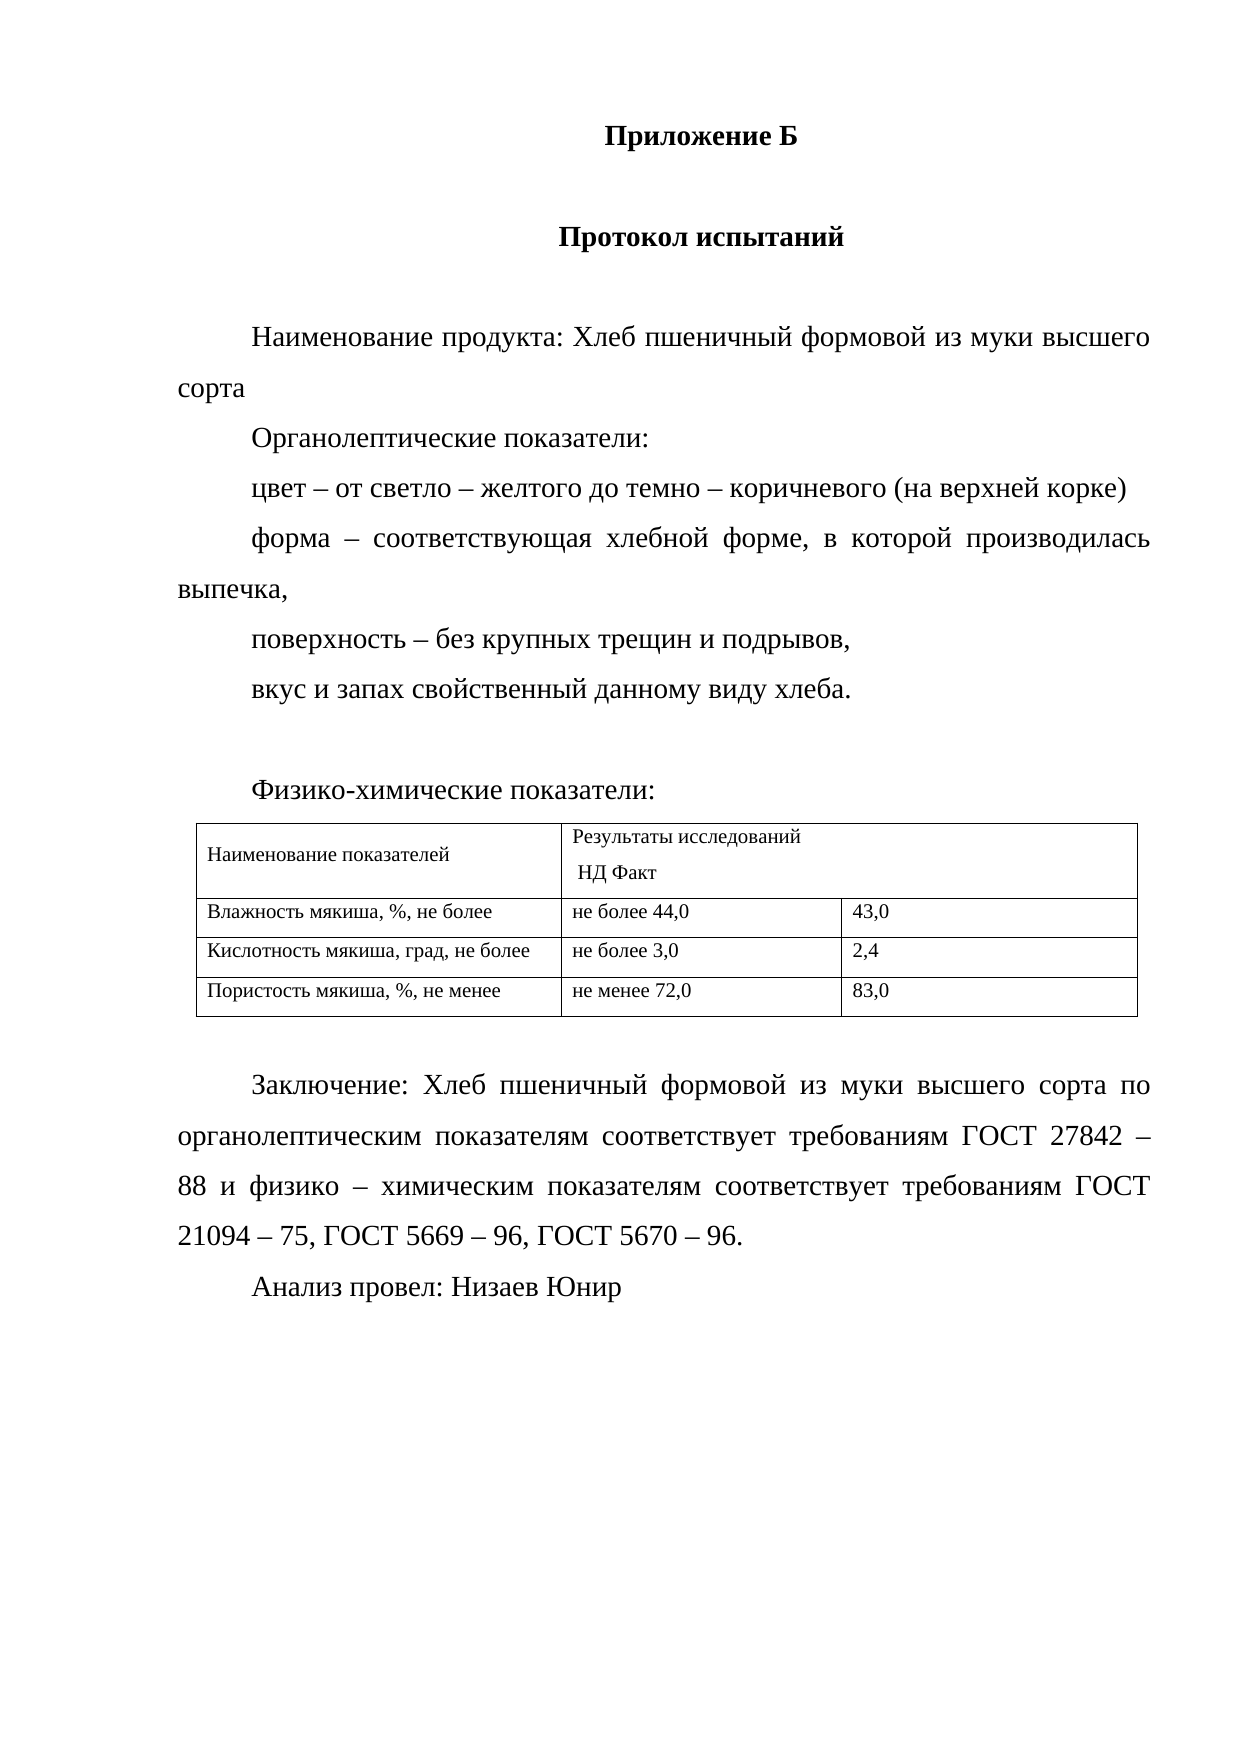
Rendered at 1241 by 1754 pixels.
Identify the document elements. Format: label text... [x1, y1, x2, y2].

table_cell 43,0 [842, 899, 1137, 937]
table_cell Влажность мякиша, %, не более [197, 899, 561, 937]
text Заключение: Хлеб пшеничный формовой из муки высшего сорта по органолептическим показателям соответствует требованиям ГОСТ 27842 – 88 и физико – химическим показателям соответствует требованиям ГОСТ 21094 – 75, ГОСТ 5669 – 96, ГОСТ 5670 – 96. [177, 1067, 1152, 1252]
table_cell не более 44,0 [562, 899, 841, 937]
text Протокол испытаний [177, 219, 1152, 252]
table_header Наименование показателей [197, 824, 561, 898]
text Приложение Б [177, 118, 1152, 152]
table_cell 2,4 [842, 938, 1137, 977]
table_header Результаты исследований НД Факт [562, 824, 1137, 898]
table_cell Пористость мякиша, %, не менее [197, 978, 561, 1016]
text Наименование продукта: Хлеб пшеничный формовой из муки высшего сорта [177, 319, 1152, 403]
text Органолептические показатели: [177, 420, 1152, 453]
text вкус и запах свойственный данному виду хлеба. [177, 672, 1152, 705]
text форма – соответствующая хлебной форме, в которой производилась выпечка, [177, 521, 1152, 604]
table_cell 83,0 [842, 978, 1137, 1016]
table_cell не более 3,0 [562, 938, 841, 977]
table_cell не менее 72,0 [562, 978, 841, 1016]
text Физико-химические показатели: [177, 772, 1152, 806]
text цвет – от светло – желтого до темно – коричневого (на верхней корке) [177, 470, 1152, 504]
text поверхность – без крупных трещин и подрывов, [177, 621, 1152, 655]
text Анализ провел: Низаев Юнир [177, 1269, 1152, 1302]
table_cell Кислотность мякиша, град, не более [197, 938, 561, 977]
